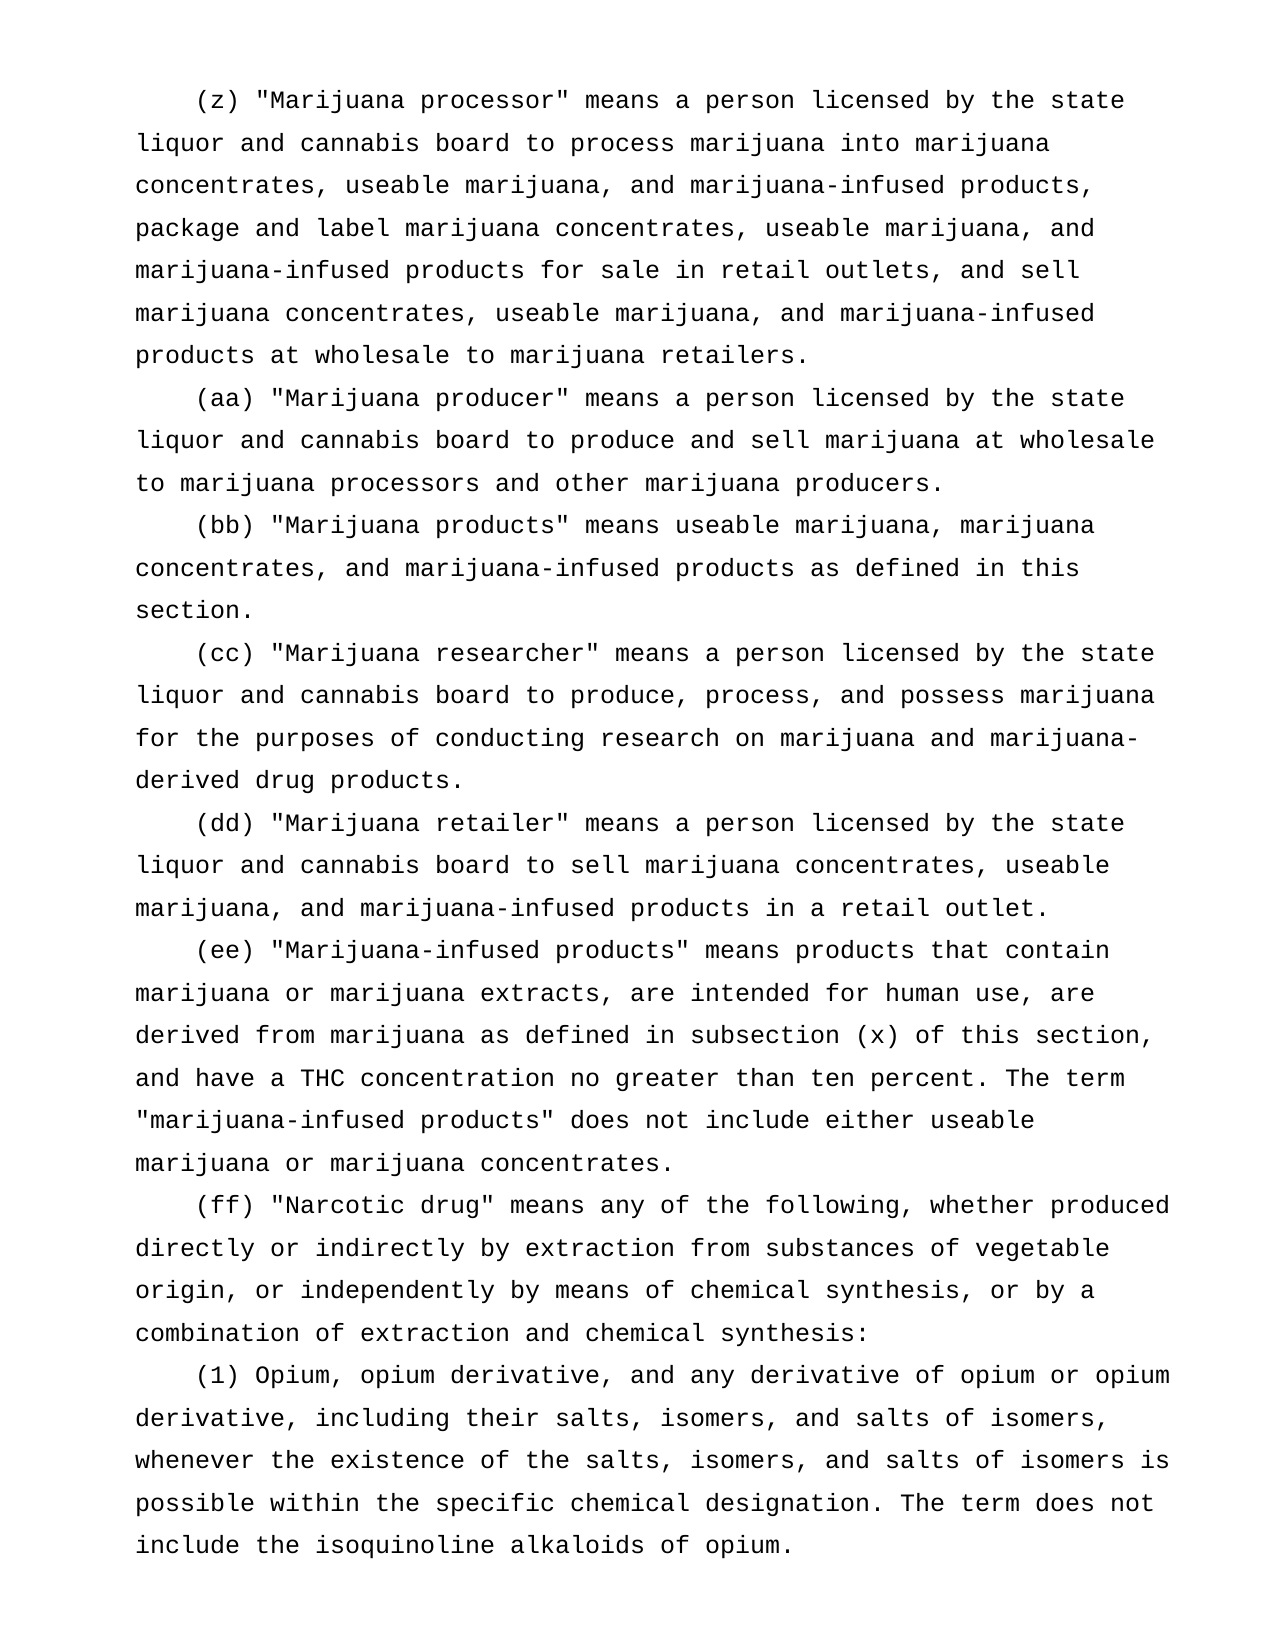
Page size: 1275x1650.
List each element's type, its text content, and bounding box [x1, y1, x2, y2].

text (ee) "Marijuana-infused products" means products that contain marijuana or marijuana extracts, are intended for human use, are derived from marijuana as defined in subsection (x) of this section, and have a THC concentration no greater than ten percent. The term "marijuana-infused products" does not include either useable marijuana or marijuana concentrates. [135, 925, 1170, 1180]
text (1) Opium, opium derivative, and any derivative of opium or opium derivative, including their salts, isomers, and salts of isomers, whenever the existence of the salts, isomers, and salts of isomers is possible within the specific chemical designation. The term does not include the isoquinoline alkaloids of opium. [135, 1350, 1170, 1562]
text (aa) "Marijuana producer" means a person licensed by the state liquor and cannabis board to produce and sell marijuana at wholesale to marijuana processors and other marijuana producers. [135, 372, 1170, 500]
text (bb) "Marijuana products" means useable marijuana, marijuana concentrates, and marijuana-infused products as defined in this section. [135, 500, 1170, 627]
text (cc) "Marijuana researcher" means a person licensed by the state liquor and cannabis board to produce, process, and possess marijuana for the purposes of conducting research on marijuana and marijuana-derived drug products. [135, 627, 1170, 797]
text (z) "Marijuana processor" means a person licensed by the state liquor and cannabis board to process marijuana into marijuana concentrates, useable marijuana, and marijuana-infused products, package and label marijuana concentrates, useable marijuana, and marijuana-infused products for sale in retail outlets, and sell marijuana concentrates, useable marijuana, and marijuana-infused products at wholesale to marijuana retailers. [135, 75, 1170, 372]
text (dd) "Marijuana retailer" means a person licensed by the state liquor and cannabis board to sell marijuana concentrates, useable marijuana, and marijuana-infused products in a retail outlet. [135, 797, 1170, 925]
text (ff) "Narcotic drug" means any of the following, whether produced directly or indirectly by extraction from substances of vegetable origin, or independently by means of chemical synthesis, or by a combination of extraction and chemical synthesis: [135, 1180, 1170, 1350]
